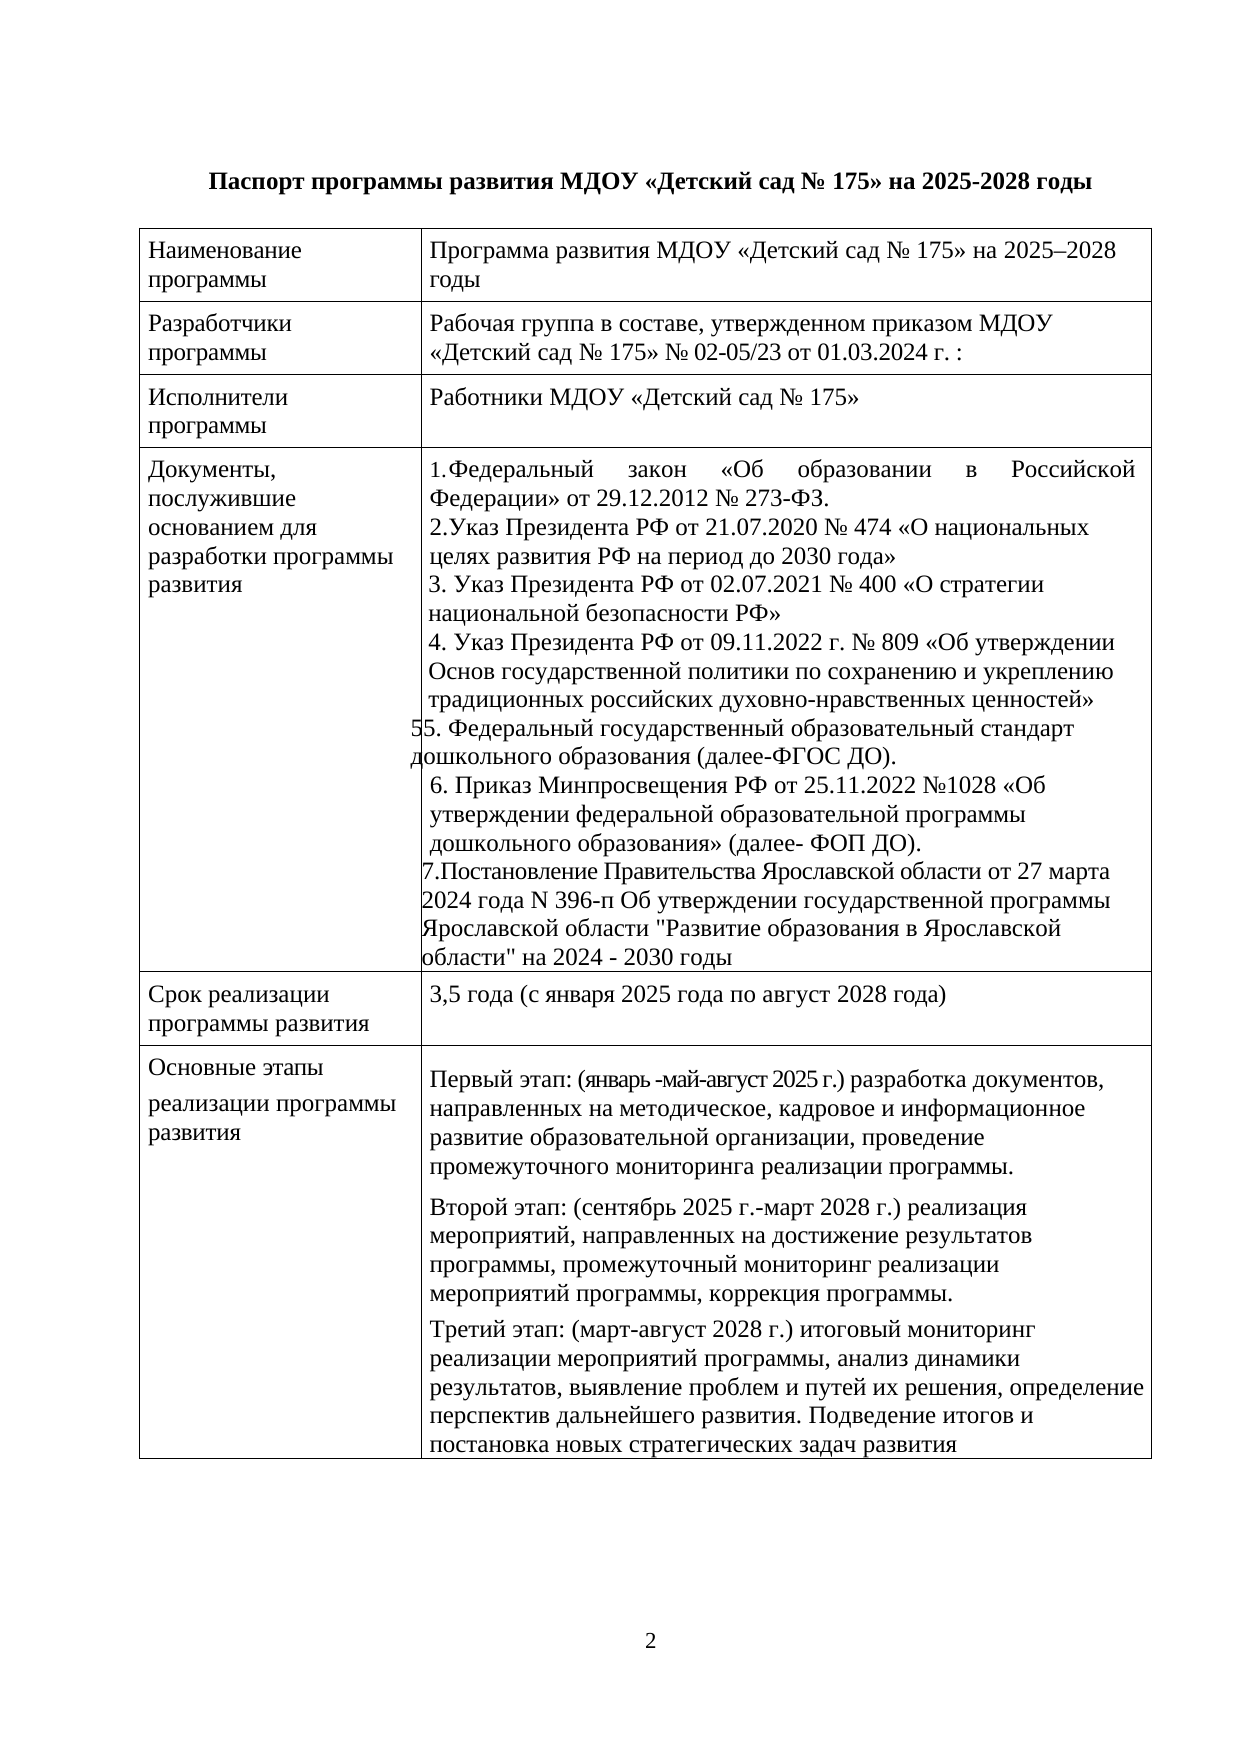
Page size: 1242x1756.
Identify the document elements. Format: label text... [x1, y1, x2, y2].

table_cell Документы, послужившие основанием для разработки программы развития [140, 448, 421, 971]
table_cell 3,5 года (с января 2025 года по август 2028 года) [422, 972, 1151, 1044]
table_cell Исполнители программы [140, 375, 421, 447]
table_cell Рабочая группа в составе, утвержденном приказом МДОУ «Детский сад № 175» № 02-05/23 от 01.03.2024 г. : [422, 302, 1151, 373]
table_cell Основные этапы реализации программы развития [140, 1046, 421, 1458]
table_cell Федеральный закон «Об образовании в Российской Федерации» от 29.12.2012 № 273-ФЗ. 2.Указ Президента РФ от 21.07.2020 № 474 «О национальных целях развития РФ на период до 2030 года» 3. Указ Президента РФ от 02.07.2021 № 400 «О стратегии национальной безопасности РФ» 4. Указ Президента РФ от 09.11.2022 г. № 809 «Об утверждении Основ государственной политики по сохранению и укреплению традиционных российских духовно-нравственных ценностей» 55. Федеральный государственный образовательный стандарт дошкольного образования (далее-ФГОС ДО). 6. Приказ Минпросвещения РФ от 25.11.2022 №1028 «Об утверждении федеральной образовательной программы дошкольного образования» (далее- ФОП ДО). 7.Постановление Правительства Ярославской области от 27 марта 2024 года N 396-п Об утверждении государственной программы Ярославской области "Развитие образования в Ярославской области" на 2024 - 2030 годы [422, 448, 1151, 971]
table_cell Работники МДОУ «Детский сад № 175» [422, 375, 1151, 447]
table_cell Срок реализации программы развития [140, 972, 421, 1044]
text Паспорт программы развития МДОУ «Детский сад № 175» на 2025-2028 годы [133, 166, 1168, 195]
table_header Программа развития МДОУ «Детский сад № 175» на 2025–2028 годы [422, 229, 1151, 301]
table_cell Первый этап: (январь -май-август 2025 г.) разработка документов, направленных на методическое, кадровое и информационное развитие образовательной организации, проведение промежуточного мониторинга реализации программы. Второй этап: (сентябрь 2025 г.-март 2028 г.) реализация мероприятий, направленных на достижение результатов программы, промежуточный мониторинг реализации мероприятий программы, коррекция программы. Третий этап: (март-август 2028 г.) итоговый мониторинг реализации мероприятий программы, анализ динамики результатов, выявление проблем и путей их решения, определение перспектив дальнейшего развития. Подведение итогов и постановка новых стратегических задач развития [422, 1046, 1151, 1458]
table_cell Разработчики программы [140, 302, 421, 373]
table_header Наименование программы [140, 229, 421, 301]
